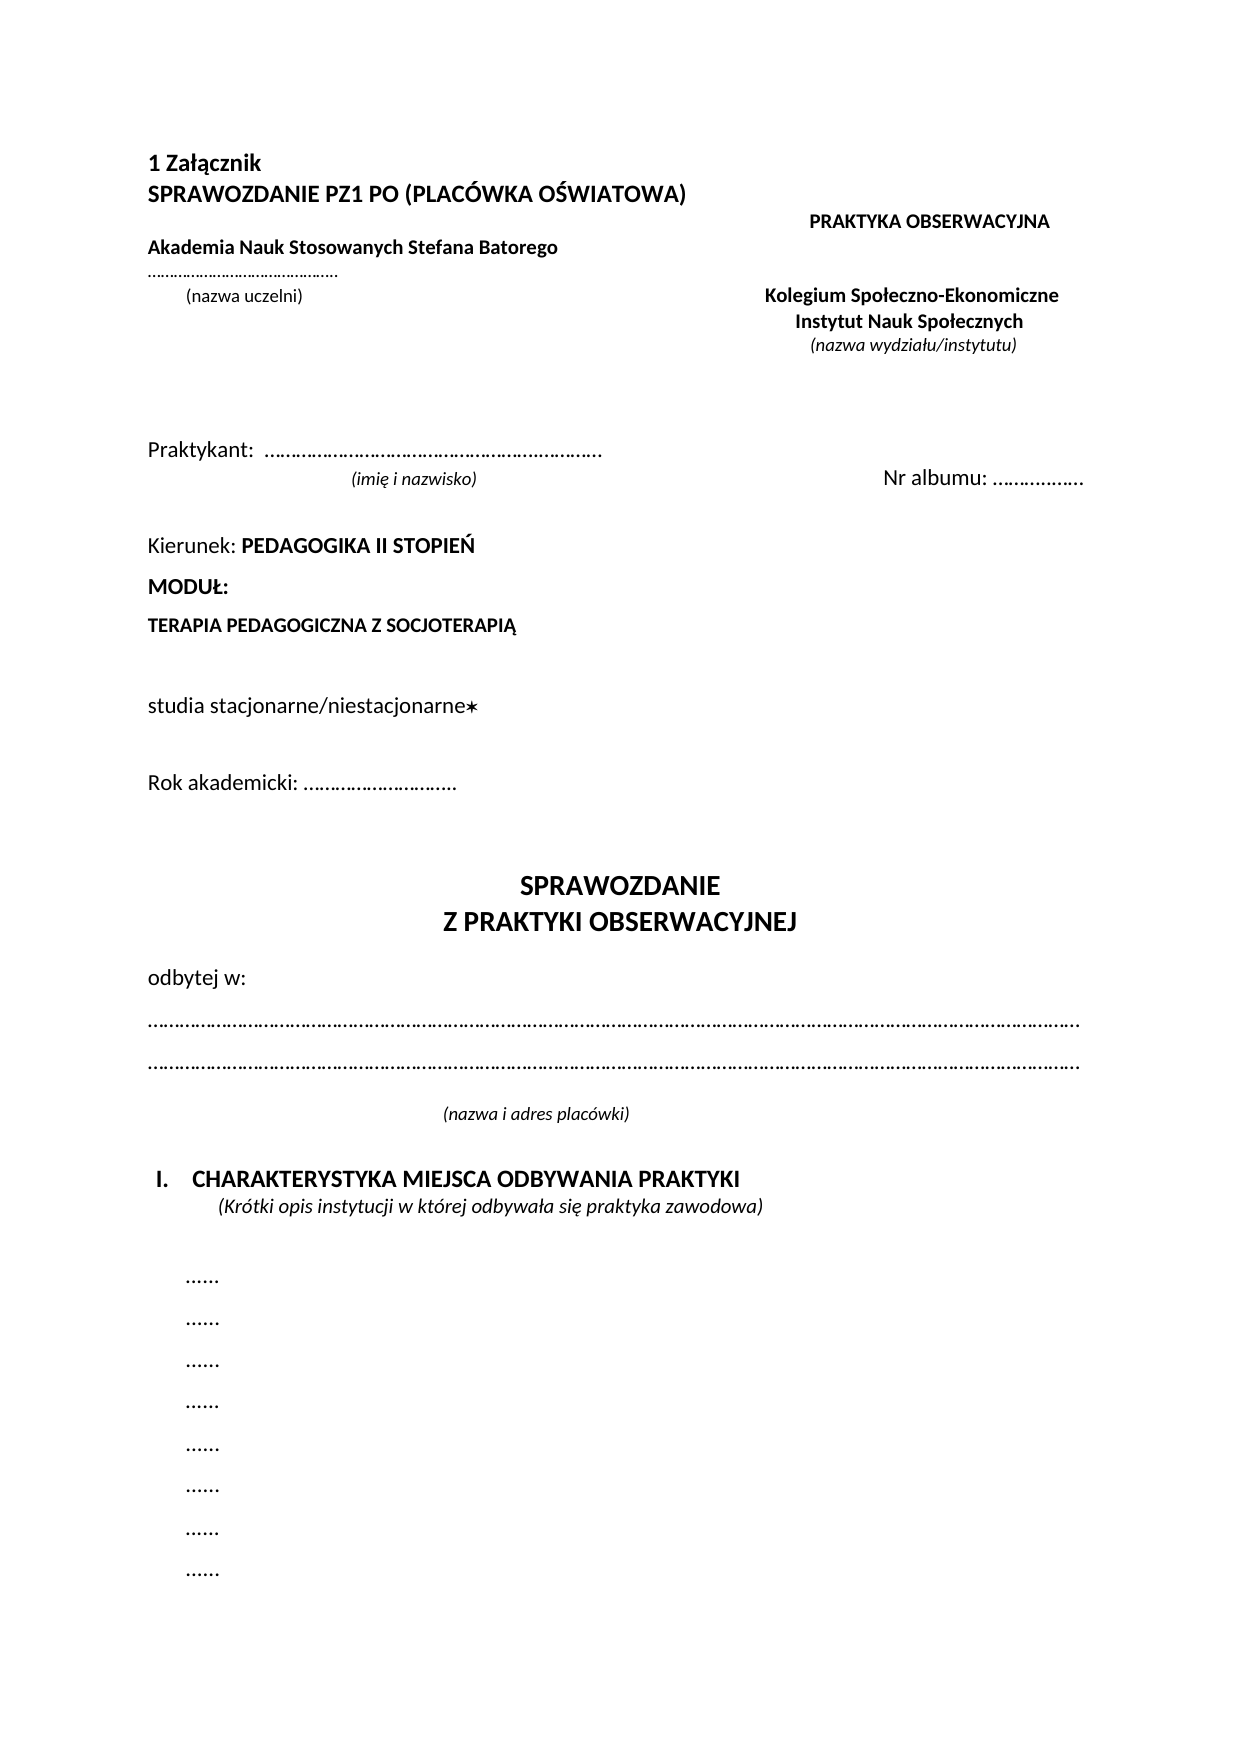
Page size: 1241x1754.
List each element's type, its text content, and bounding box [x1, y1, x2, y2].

text (nazwa i adres placówki) [148, 1102, 1093, 1125]
text SPRAWOZDANIE PZ1 PO (PLACÓWKA OŚWIATOWA) [148, 178, 1093, 209]
text (nazwa uczelni) Kolegium Społeczno-Ekonomiczne [148, 282, 1093, 308]
text ...... [185, 1345, 1093, 1373]
text odbytej w: ………………………………………………………………………………………………………………………………………………………………………………………………………………………………………………………………………………………………………………………… [148, 963, 1093, 1076]
list CHARAKTERYSTYKA MIEJSCA ODBYWANIA PRAKTYKI [156, 1163, 1093, 1193]
text Instytut Nauk Społecznych [148, 308, 1093, 333]
text ...... [185, 1387, 1093, 1415]
text ...... [185, 1303, 1093, 1331]
text 1 Załącznik [148, 148, 1093, 178]
text (nazwa wydziału/instytutu) [148, 333, 1093, 356]
text ...... [185, 1471, 1093, 1499]
text Kierunek: PEDAGOGIKA II STOPIEŃ [148, 532, 1093, 560]
text ...... [185, 1261, 1093, 1289]
text Z PRAKTYKI OBSERWACYJNEJ [148, 903, 1093, 938]
text (Krótki opis instytucji w której odbywała się praktyka zawodowa) [185, 1193, 1093, 1219]
text (imię i nazwisko) Nr albumu: ………..…… [148, 463, 1093, 491]
text ...... [185, 1429, 1093, 1457]
text …………………………………….. [148, 259, 1093, 282]
text Praktykant: …………………………………………….………… [148, 435, 1093, 463]
text PRAKTYKA OBSERWACYJNA [148, 209, 1093, 234]
text TERAPIA PEDAGOGICZNA Z SOCJOTERAPIĄ [148, 613, 1093, 638]
text Rok akademicki: ……………………….. [148, 768, 1093, 796]
text SPRAWOZDANIE [148, 867, 1093, 903]
text MODUŁ: [148, 572, 1093, 600]
text ...... [185, 1513, 1093, 1541]
text Akademia Nauk Stosowanych Stefana Batorego [148, 234, 1093, 259]
text ...... [185, 1554, 1093, 1583]
text studia stacjonarne/niestacjonarne [148, 691, 1093, 719]
